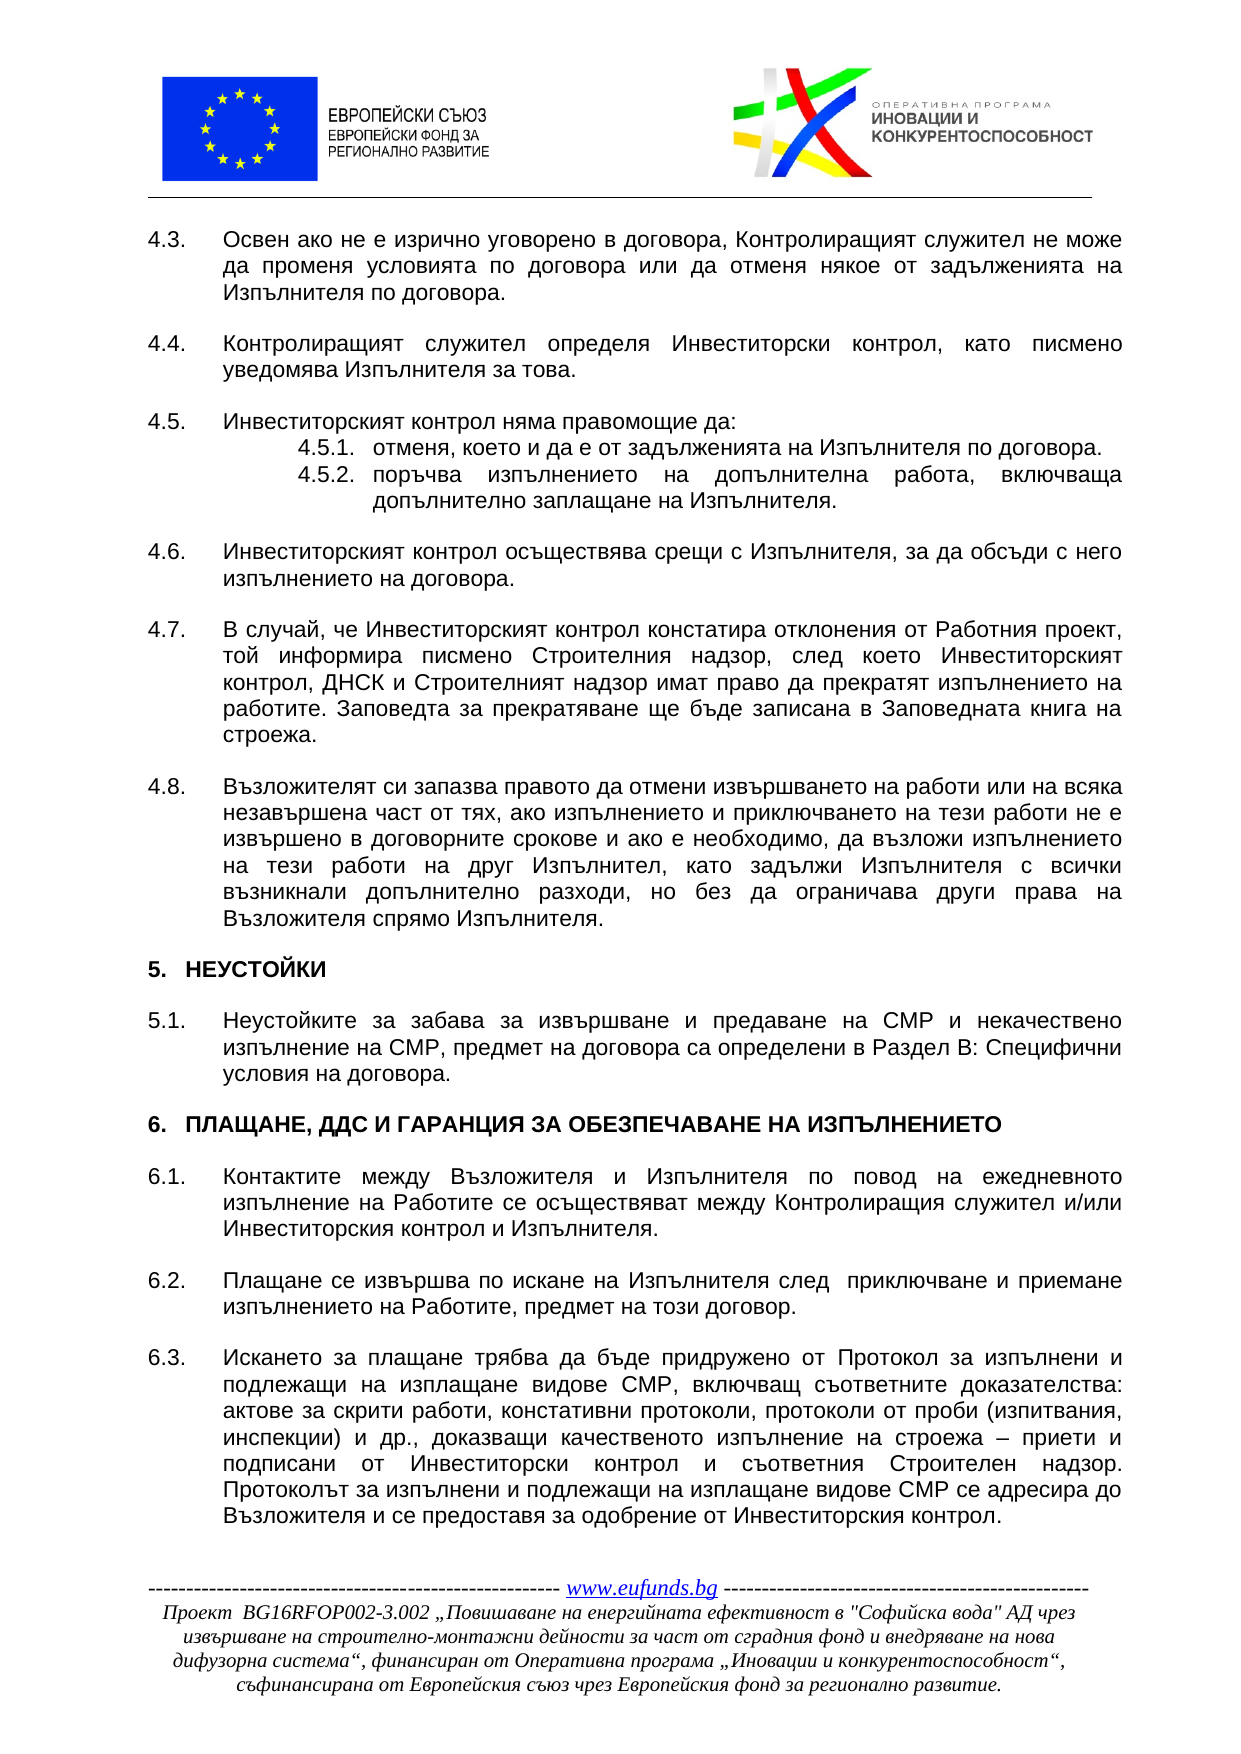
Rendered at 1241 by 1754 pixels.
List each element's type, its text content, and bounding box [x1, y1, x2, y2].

list Инвеститорският контрол няма правомощие да: [148, 408, 1123, 434]
picture [707, 44, 1093, 195]
list Плащане се извършва по искане на Изпълнителя след приключване и приемане изпълнението на Работите, предмет на този договор. [148, 1267, 1123, 1319]
list В случай, че Инвеститорският контрол констатира отклонения от Работния проект, той информира писмено Строителния надзор, след което Инвеститорският контрол, ДНСК и Строителният надзор имат право да прекратят изпълнението на работите. Заповедта за прекратяване ще бъде записана в Заповедната книга на строежа. [148, 616, 1123, 748]
list Искането за плащане трябва да бъде придружено от Протокол за изпълнени и подлежащи на изплащане видове СМР, включващ съответните доказателства: актове за скрити работи, констативни протоколи, протоколи от проби (изпитвания, инспекции) и др., доказващи качественото изпълнение на строежа – приети и подписани от Инвеститорски контрол и съответния Строителен надзор. Протоколът за изпълнени и подлежащи на изплащане видове СМР се адресира до Възложителя и се предоставя за одобрение от Инвеститорския контрол. [148, 1344, 1123, 1529]
list отменя, което и да е от задълженията на Изпълнителя по договора. [298, 434, 1123, 461]
list Възложителят си запазва правото да отмени извършването на работи или на всяка незавършена част от тях, ако изпълнението и приключването на тези работи не е извършено в договорните срокове и ако е необходимо, да възложи изпълнението на тези работи на друг Изпълнител, като задължи Изпълнителя с всички възникнали допълнително разходи, но без да ограничава други права на Възложителя спрямо Изпълнителя. [148, 773, 1123, 931]
list Неустойките за забава за извършване и предаване на СМР и некачествено изпълнение на СМР, предмет на договора са определени в Раздел В: Специфични условия на договора. [148, 1007, 1123, 1086]
picture [147, 65, 518, 195]
list Инвеститорският контрол осъществява срещи с Изпълнителя, за да обсъди с него изпълнението на договора. [148, 538, 1123, 591]
list поръчва изпълнението на допълнителна работа, включваща допълнително заплащане на Изпълнителя. [298, 461, 1123, 513]
list НЕУСТОЙКИ [148, 956, 1123, 982]
list ПЛАЩАНЕ, ДДС И ГАРАНЦИЯ ЗА ОБЕЗПЕЧАВАНЕ НА ИЗПЪЛНЕНИЕТО [148, 1111, 1123, 1138]
list Контролиращият служител определя Инвеститорски контрол, като писмено уведомява Изпълнителя за това. [148, 330, 1123, 383]
list Освен ако не е изрично уговорено в договора, Контролиращият служител не може да променя условията по договора или да отменя някое от задълженията на Изпълнителя по договора. [148, 226, 1123, 305]
list Контактите между Възложителя и Изпълнителя по повод на ежедневното изпълнение на Работите се осъществяват между Контролиращия служител и/или Инвеститорския контрол и Изпълнителя. [148, 1163, 1123, 1242]
